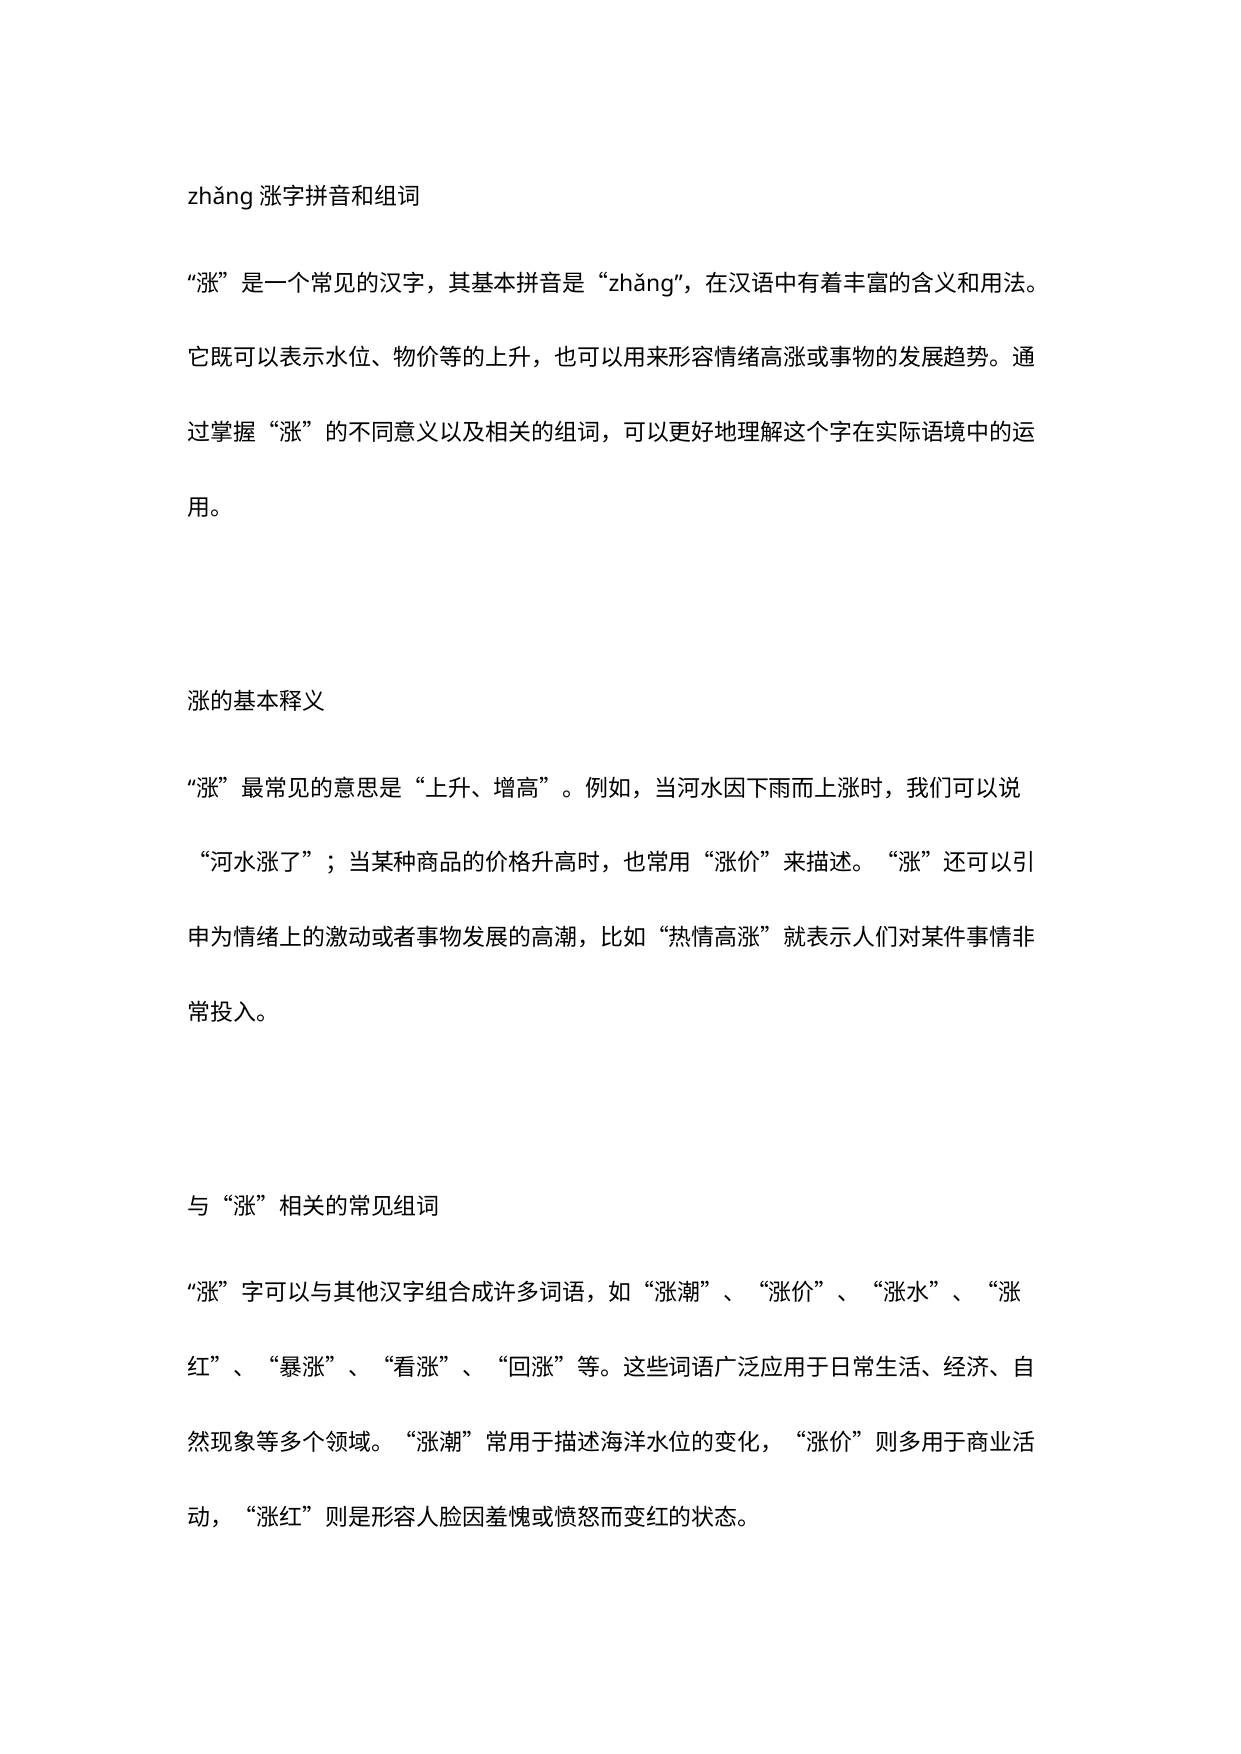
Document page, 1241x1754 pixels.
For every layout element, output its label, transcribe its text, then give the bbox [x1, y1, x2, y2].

text 与“涨”相关的常见组词 [187, 1172, 1053, 1237]
text zhǎng 涨字拼音和组词 [187, 162, 1053, 227]
text “涨”最常见的意思是“上升、增高”。例如，当河水因下雨而上涨时，我们可以说“河水涨了”；当某种商品的价格升高时，也常用“涨价”来描述。“涨”还可以引申为情绪上的激动或者事物发展的高潮，比如“热情高涨”就表示人们对某件事情非常投入。 [187, 753, 1053, 1043]
text “涨”是一个常见的汉字，其基本拼音是“zhǎng”，在汉语中有着丰富的含义和用法。它既可以表示水位、物价等的上升，也可以用来形容情绪高涨或事物的发展趋势。通过掌握“涨”的不同意义以及相关的组词，可以更好地理解这个字在实际语境中的运用。 [187, 249, 1053, 538]
text 涨的基本释义 [187, 667, 1053, 732]
text “涨”字可以与其他汉字组合成许多词语，如“涨潮”、“涨价”、“涨水”、“涨红”、“暴涨”、“看涨”、“回涨”等。这些词语广泛应用于日常生活、经济、自然现象等多个领域。“涨潮”常用于描述海洋水位的变化，“涨价”则多用于商业活动，“涨红”则是形容人脸因羞愧或愤怒而变红的状态。 [187, 1258, 1053, 1547]
